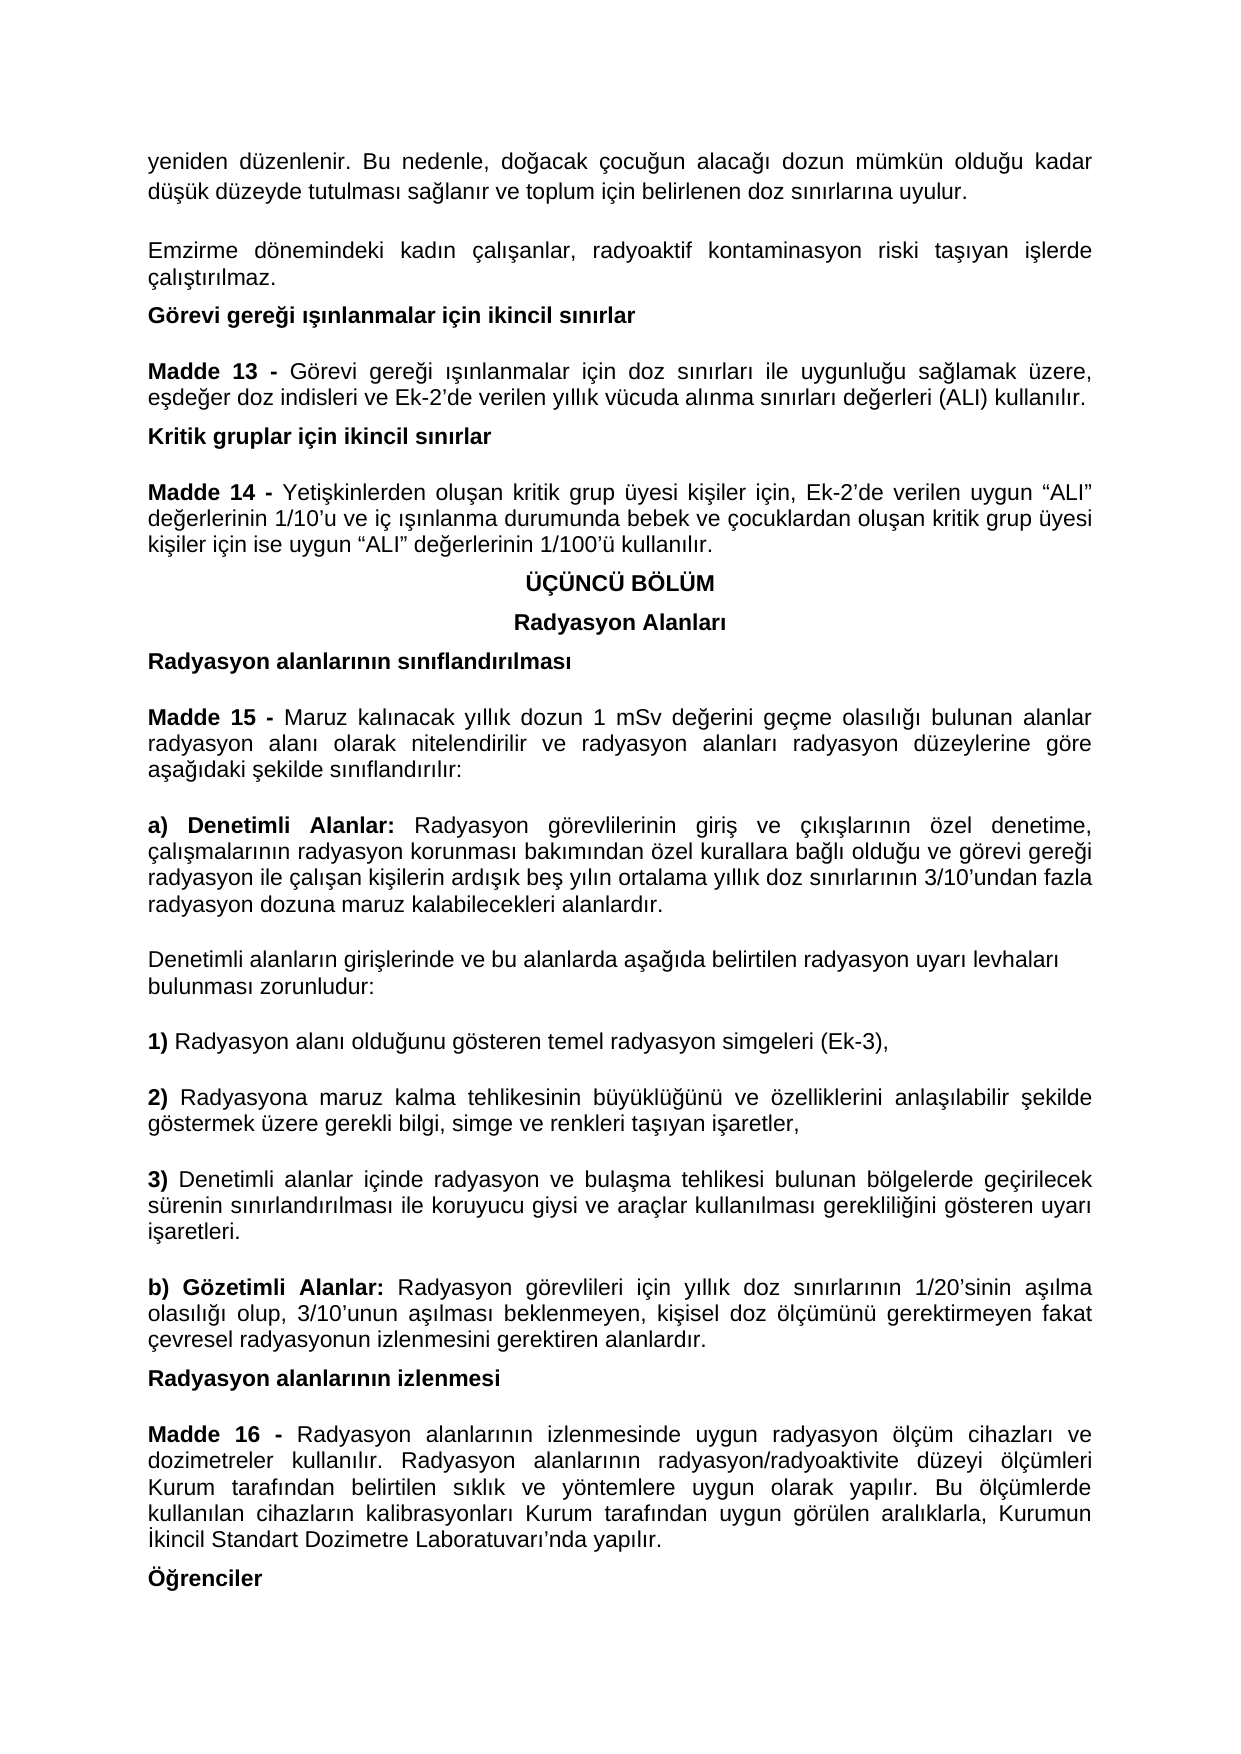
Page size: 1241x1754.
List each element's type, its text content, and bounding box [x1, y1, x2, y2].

text Madde 14 - Yetişkinlerden oluşan kritik grup üyesi kişiler için, Ek-2’de verilen uygun “ALI” değerlerinin 1/10’u ve iç ışınlanma durumunda bebek ve çocuklardan oluşan kritik grup üyesi kişiler için ise uygun “ALI” değerlerinin 1/100’ü kullanılır. [148, 479, 1093, 558]
text Madde 13 - Görevi gereği ışınlanmalar için doz sınırları ile uygunluğu sağlamak üzere, eşdeğer doz indisleri ve Ek-2’de verilen yıllık vücuda alınma sınırları değerleri (ALI) kullanılır. [148, 358, 1093, 411]
text 1) Radyasyon alanı olduğunu gösteren temel radyasyon simgeleri (Ek-3), [148, 1028, 1093, 1054]
text Madde 16 - Radyasyon alanlarının izlenmesinde uygun radyasyon ölçüm cihazları ve dozimetreler kullanılır. Radyasyon alanlarının radyasyon/radyoaktivite düzeyi ölçümleri Kurum tarafından belirtilen sıklık ve yöntemlere uygun olarak yapılır. Bu ölçümlerde kullanılan cihazların kalibrasyonları Kurum tarafından uygun görülen aralıklarla, Kurumun İkincil Standart Dozimetre Laboratuvarı’nda yapılır. [148, 1421, 1093, 1553]
text Radyasyon alanlarının sınıflandırılması [148, 648, 1093, 674]
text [148, 148, 1093, 204]
text a) Denetimli Alanlar: Radyasyon görevlilerinin giriş ve çıkışlarının özel denetime, çalışmalarının radyasyon korunması bakımından özel kurallara bağlı olduğu ve görevi gereği radyasyon ile çalışan kişilerin ardışık beş yılın ortalama yıllık doz sınırlarının 3/10’undan fazla radyasyon dozuna maruz kalabilecekleri alanlardır. [148, 812, 1093, 917]
text 3) Denetimli alanlar içinde radyasyon ve bulaşma tehlikesi bulunan bölgelerde geçirilecek sürenin sınırlandırılması ile koruyucu giysi ve araçlar kullanılması gerekliliğini gösteren uyarı işaretleri. [148, 1166, 1093, 1244]
text Denetimli alanların girişlerinde ve bu alanlarda aşağıda belirtilen radyasyon uyarı levhaları bulunması zorunludur: [148, 946, 1093, 999]
text Öğrenciler [148, 1565, 1093, 1591]
text Kritik gruplar için ikincil sınırlar [148, 423, 1093, 449]
text 2) Radyasyona maruz kalma tehlikesinin büyüklüğünü ve özelliklerini anlaşılabilir şekilde göstermek üzere gerekli bilgi, simge ve renkleri taşıyan işaretler, [148, 1084, 1093, 1136]
text b) Gözetimli Alanlar: Radyasyon görevlileri için yıllık doz sınırlarının 1/20’sinin aşılma olasılığı olup, 3/10’unun aşılması beklenmeyen, kişisel doz ölçümünü gerektirmeyen fakat çevresel radyasyonun izlenmesini gerektiren alanlardır. [148, 1274, 1093, 1353]
text Madde 15 - Maruz kalınacak yıllık dozun 1 mSv değerini geçme olasılığı bulunan alanlar radyasyon alanı olarak nitelendirilir ve radyasyon alanları radyasyon düzeylerine göre aşağıdaki şekilde sınıflandırılır: [148, 703, 1093, 782]
text Radyasyon Alanları [148, 609, 1093, 635]
text Radyasyon alanlarının izlenmesi [148, 1365, 1093, 1392]
text Görevi gereği ışınlanmalar için ikincil sınırlar [148, 302, 1093, 329]
text ÜÇÜNCÜ BÖLÜM [148, 570, 1093, 597]
text Emzirme dönemindeki kadın çalışanlar, radyoaktif kontaminasyon riski taşıyan işlerde çalıştırılmaz. [148, 237, 1093, 290]
